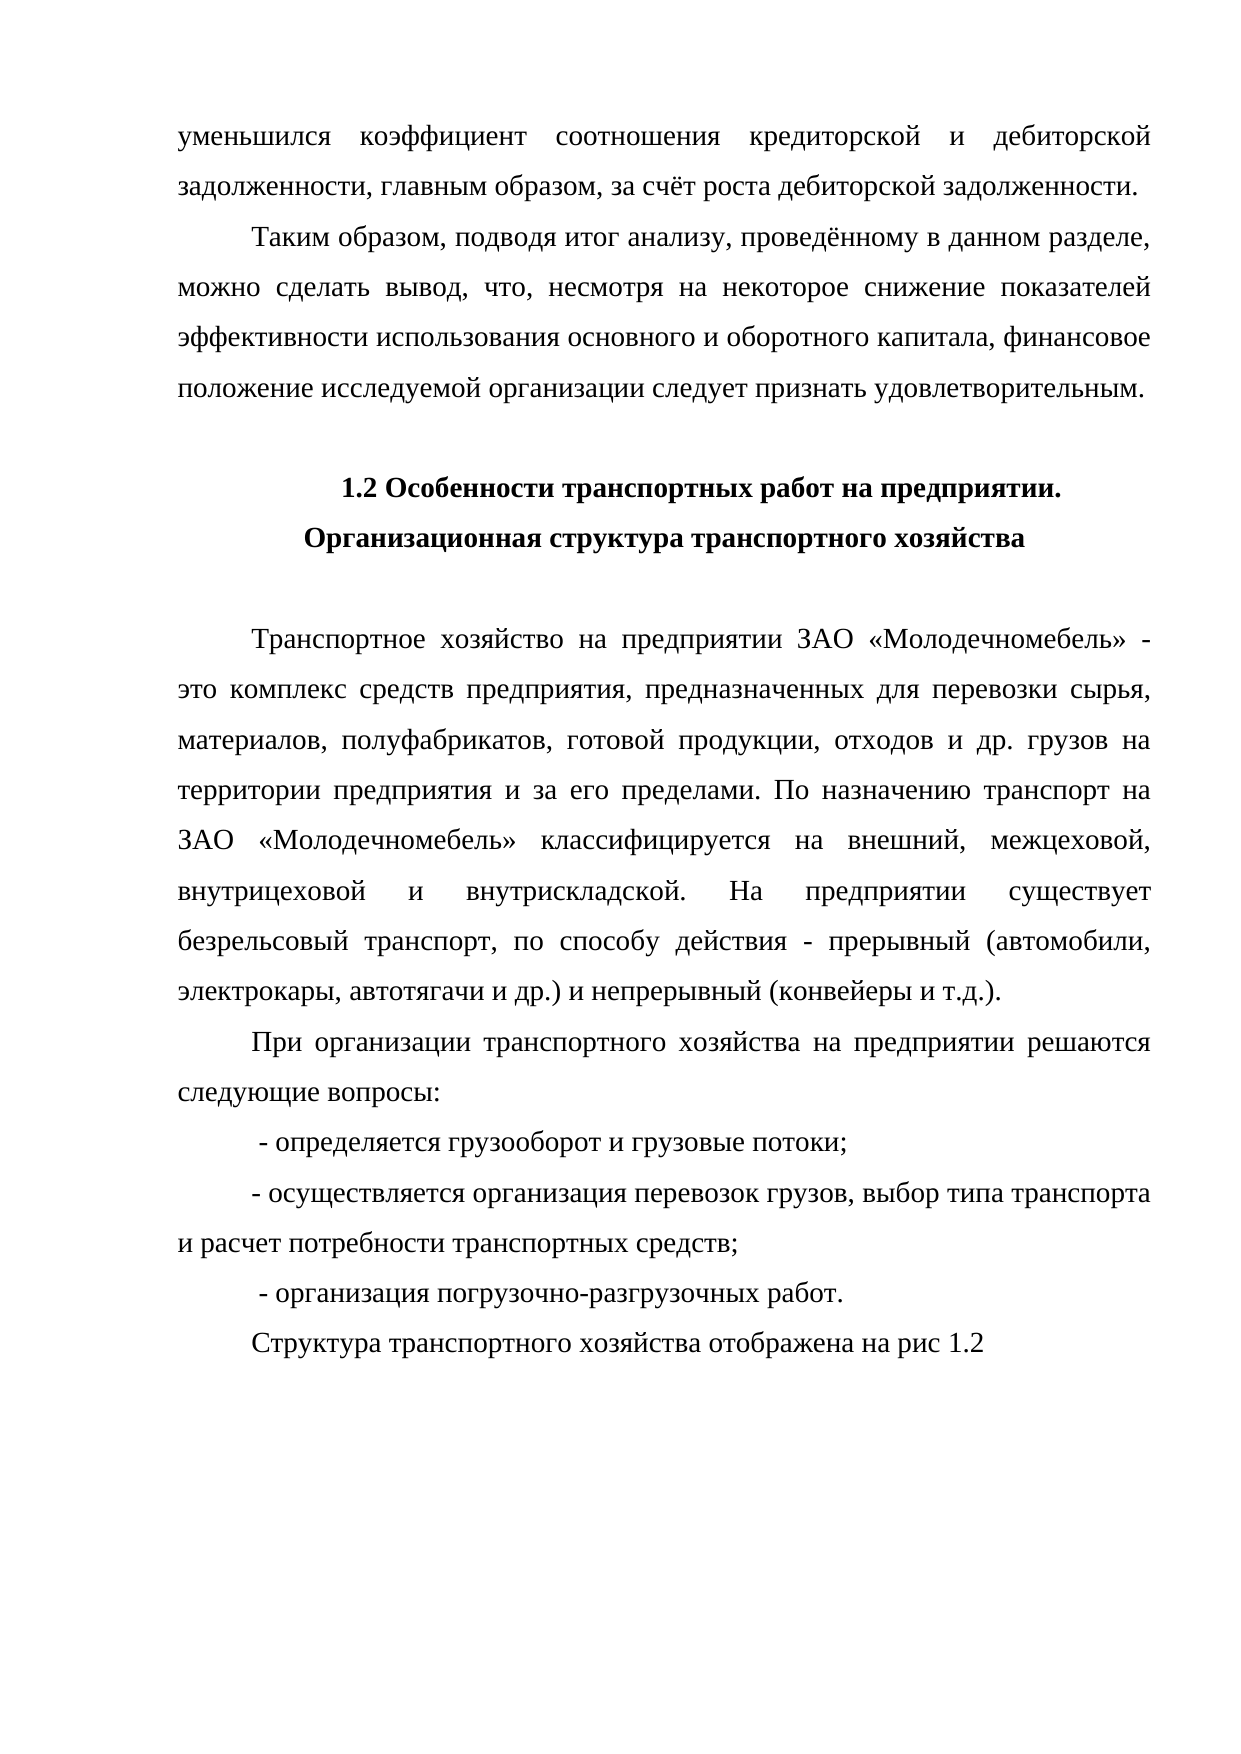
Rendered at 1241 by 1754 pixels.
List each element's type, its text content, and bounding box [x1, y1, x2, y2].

text - осуществляется организация перевозок грузов, выбор типа транспорта и расчет потребности транспортных средств; [177, 1175, 1152, 1258]
text - организация погрузочно-разгрузочных работ. [177, 1275, 1152, 1309]
text 1.2 Особенности транспортных работ на предприятии. Организационная структура транспортного хозяйства [177, 470, 1152, 554]
text Транспортное хозяйство на предприятии ЗАО «Молодечномебель» - это комплекс средств предприятия, предназначенных для перевозки сырья, материалов, полуфабрикатов, готовой продукции, отходов и др. грузов на территории предприятия и за его пределами. По назначению транспорт на ЗАО «Молодечномебель» классифицируется на внешний, межцеховой, внутрицеховой и внутрискладской. На предприятии существует безрельсовый транспорт, по способу действия - прерывный (автомобили, электрокары, автотягачи и др.) и непрерывный (конвейеры и т.д.). [177, 621, 1152, 1007]
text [177, 118, 1152, 202]
text Таким образом, подводя итог анализу, проведённому в данном разделе, можно сделать вывод, что, несмотря на некоторое снижение показателей эффективности использования основного и оборотного капитала, финансовое положение исследуемой организации следует признать удовлетворительным. [177, 219, 1152, 403]
text - определяется грузооборот и грузовые потоки; [177, 1124, 1152, 1158]
text При организации транспортного хозяйства на предприятии решаются следующие вопросы: [177, 1024, 1152, 1108]
text Структура транспортного хозяйства отображена на рис 1.2 [177, 1326, 1152, 1359]
